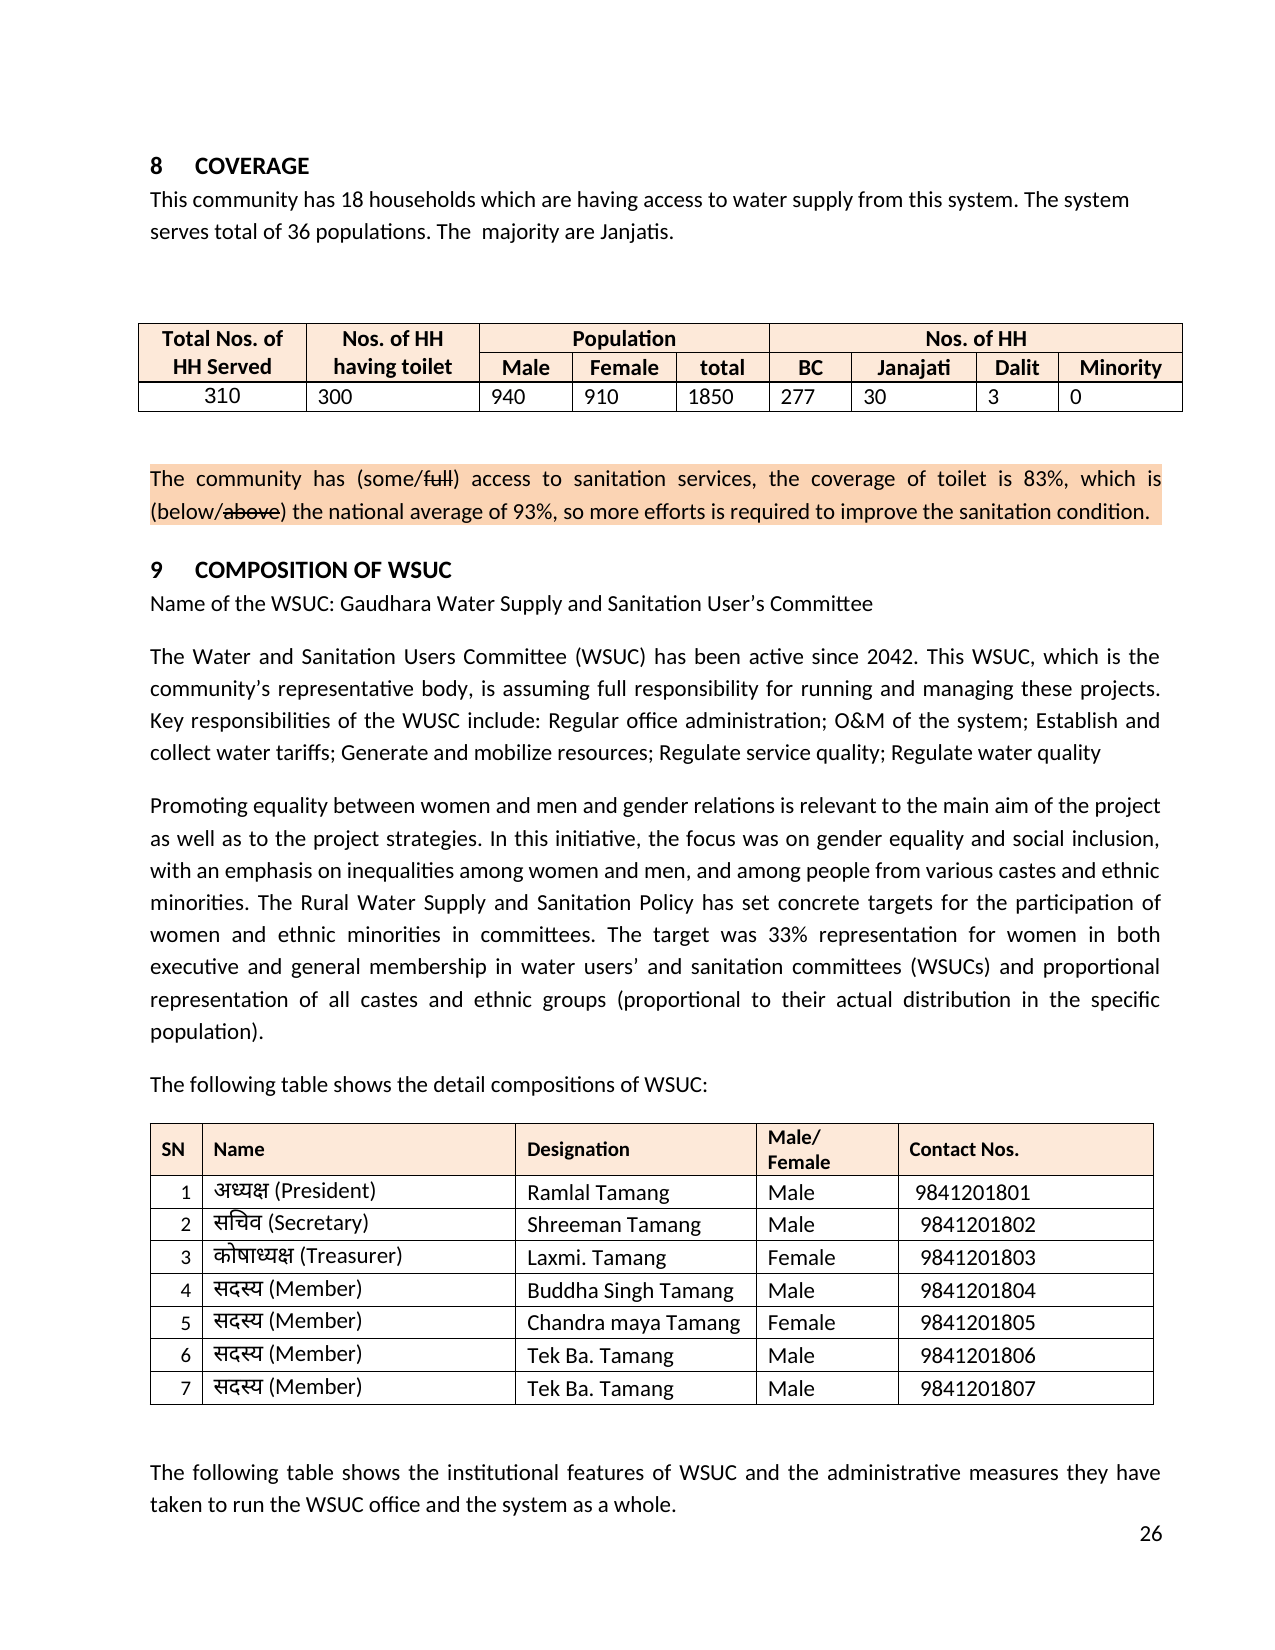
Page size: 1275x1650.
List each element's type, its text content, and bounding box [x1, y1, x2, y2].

table_cell 7 [151, 1372, 202, 1404]
table_cell Male [757, 1176, 898, 1207]
table_cell Male [757, 1274, 898, 1306]
table_cell 9841201804 [899, 1274, 1153, 1306]
text The community has (some/full) access to sanitation services, the coverage of toilet is 83%, which is (below/above) the national average of 93%, so more efforts is required to improve the sanitation condition. [150, 464, 1162, 525]
table_header Population [480, 324, 769, 352]
table_cell 4 [151, 1274, 202, 1306]
table_cell सदस्य (Member) [203, 1372, 515, 1404]
table_cell Male [757, 1372, 898, 1404]
table_cell सदस्य (Member) [203, 1339, 515, 1371]
table_cell 5 [151, 1307, 202, 1338]
table_header Total Nos. of HH Served [139, 324, 306, 381]
table_cell 300 [307, 383, 479, 411]
table_cell 1 [151, 1176, 202, 1207]
table_cell Female [757, 1241, 898, 1273]
table_cell 9841201807 [899, 1372, 1153, 1404]
table_header Name [203, 1124, 515, 1175]
table_header Designation [516, 1124, 756, 1175]
table_cell 3 [151, 1241, 202, 1273]
table_cell सदस्य (Member) [203, 1307, 515, 1338]
table_cell 30 [852, 383, 976, 411]
table_cell Dalit [977, 353, 1058, 381]
text The Water and Sanitation Users Committee (WSUC) has been active since 2042. This WSUC, which is the community’s representative body, is assuming full responsibility for running and managing these projects. Key responsibilities of the WUSC include: Regular office administration; O&M of the system; Establish and collect water tariffs; Generate and mobilize resources; Regulate service quality; Regulate water quality [150, 642, 1162, 767]
table_cell Tek Ba. Tamang [516, 1339, 756, 1371]
table_cell Minority [1059, 353, 1182, 381]
table_cell सदस्य (Member) [203, 1274, 515, 1306]
subtitle COVERAGE [150, 150, 1162, 181]
table_cell Shreeman Tamang [516, 1209, 756, 1240]
table_cell 0 [1059, 383, 1182, 411]
table_cell 910 [573, 383, 676, 411]
table_cell 310 [139, 383, 306, 411]
table_cell 2 [151, 1209, 202, 1240]
text The following table shows the institutional features of WSUC and the administrative measures they have taken to run the WSUC office and the system as a whole. [150, 1458, 1162, 1518]
table_cell Ramlal Tamang [516, 1176, 756, 1207]
table_cell Male [757, 1339, 898, 1371]
table_header SN [151, 1124, 202, 1175]
table_cell सचिव (Secretary) [203, 1209, 515, 1240]
table_cell BC [770, 353, 851, 381]
table_cell Male [480, 353, 572, 381]
text Name of the WSUC: Gaudhara Water Supply and Sanitation User’s Committee [150, 589, 1162, 617]
table_cell कोषाध्यक्ष (Treasurer) [203, 1241, 515, 1273]
table_cell Buddha Singh Tamang [516, 1274, 756, 1306]
table_cell Tek Ba. Tamang [516, 1372, 756, 1404]
table_cell Male [757, 1209, 898, 1240]
table_cell 9841201806 [899, 1339, 1153, 1371]
table_cell Laxmi. Tamang [516, 1241, 756, 1273]
table_cell Janajati [852, 353, 976, 381]
table_header Nos. of HH having toilet [307, 324, 479, 381]
subtitle COMPOSITION OF WSUC [150, 554, 1162, 584]
table_cell 3 [977, 383, 1058, 411]
table_cell Chandra maya Tamang [516, 1307, 756, 1338]
table_cell 9841201801 [899, 1176, 1153, 1207]
table_cell 277 [770, 383, 851, 411]
table_cell Female [757, 1307, 898, 1338]
table_header Male/ Female [757, 1124, 898, 1175]
table_cell 9841201803 [899, 1241, 1153, 1273]
table_cell 9841201805 [899, 1307, 1153, 1338]
table_cell total [677, 353, 769, 381]
table_header Contact Nos. [899, 1124, 1153, 1175]
text This community has 18 households which are having access to water supply from this system. The system serves total of 36 populations. The majority are Janjatis. [150, 185, 1162, 245]
table_cell Female [573, 353, 676, 381]
table_header Nos. of HH [770, 324, 1182, 352]
text The following table shows the detail compositions of WSUC: [150, 1070, 1162, 1098]
table_cell 1850 [677, 383, 769, 411]
text Promoting equality between women and men and gender relations is relevant to the main aim of the project as well as to the project strategies. In this initiative, the focus was on gender equality and social inclusion, with an emphasis on inequalities among women and men, and among people from various castes and ethnic minorities. The Rural Water Supply and Sanitation Policy has set concrete targets for the participation of women and ethnic minorities in committees. The target was 33% representation for women in both executive and general membership in water users’ and sanitation committees (WSUCs) and proportional representation of all castes and ethnic groups (proportional to their actual distribution in the specific population). [150, 792, 1162, 1045]
table_cell 6 [151, 1339, 202, 1371]
table_cell 940 [480, 383, 572, 411]
table_cell 9841201802 [899, 1209, 1153, 1240]
table_cell अध्यक्ष (President) [203, 1176, 515, 1207]
